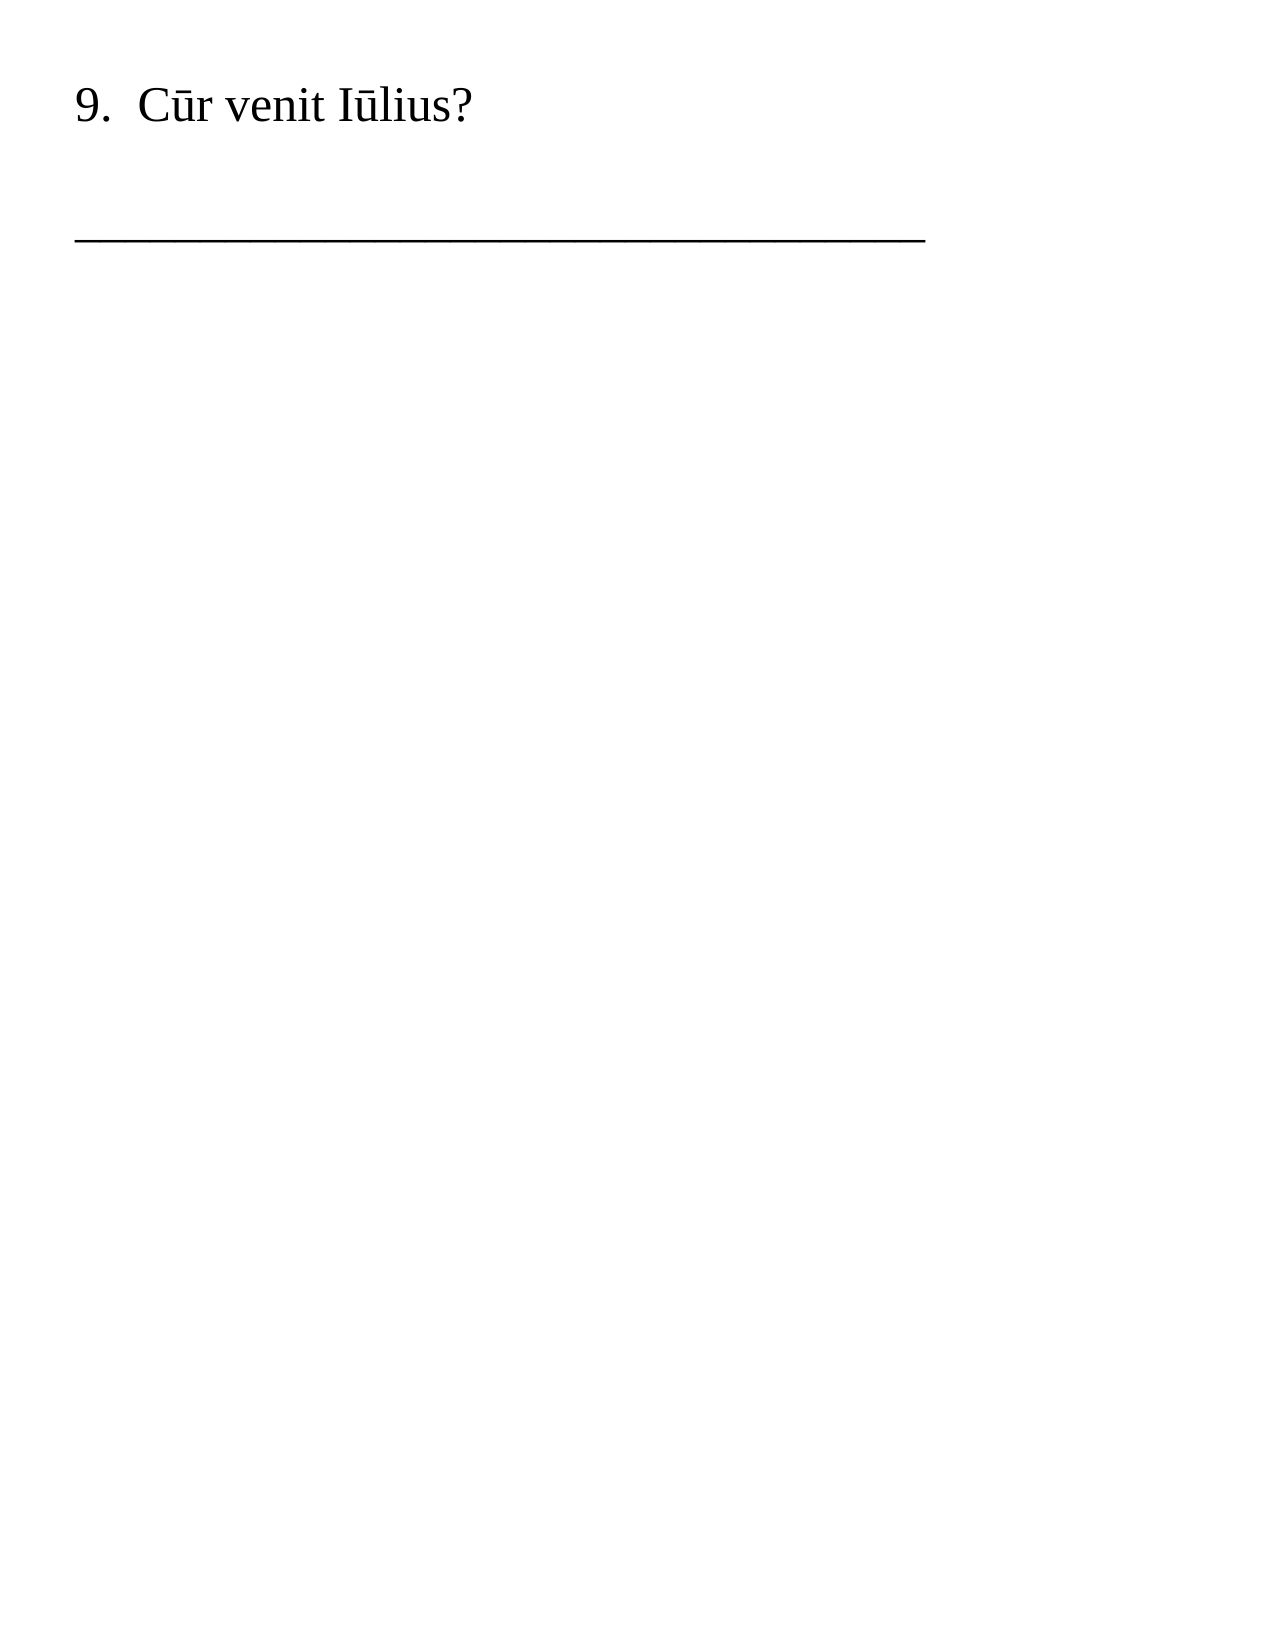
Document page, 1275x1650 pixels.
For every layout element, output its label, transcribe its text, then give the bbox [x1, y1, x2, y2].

text 9. Cūr venit Iūlius? [75, 75, 1200, 132]
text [75, 190, 1200, 247]
